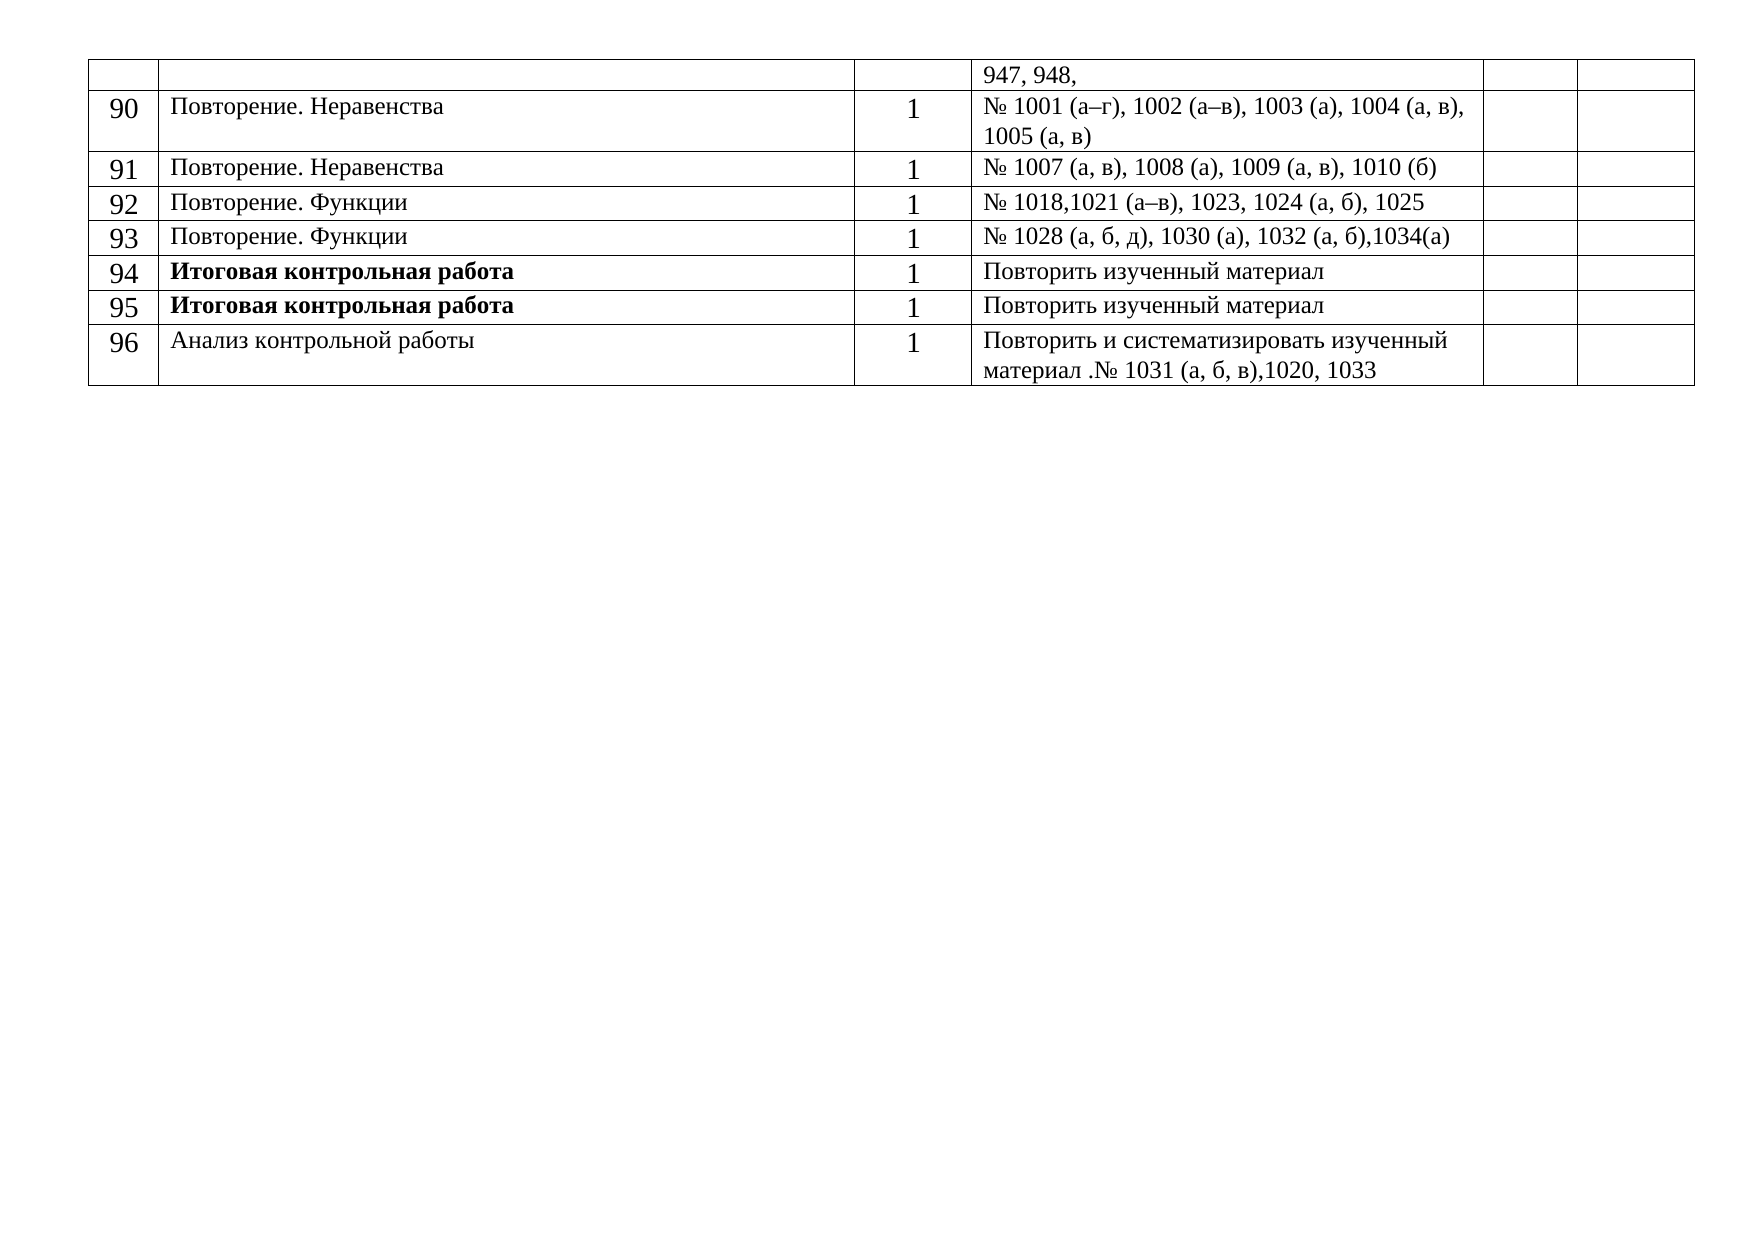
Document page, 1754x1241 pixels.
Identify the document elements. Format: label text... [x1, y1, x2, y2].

table_cell 1 [855, 325, 971, 385]
table_cell [1578, 291, 1694, 324]
table_cell 94 [89, 256, 158, 289]
table_cell № 1001 (а–г), 1002 (а–в), 1003 (а), 1004 (а, в), 1005 (а, в) [972, 91, 1483, 151]
table_cell 91 [89, 152, 158, 186]
table_cell Повторение. Неравенства [159, 152, 854, 186]
table_cell 92 [89, 187, 158, 220]
table_cell Повторение. Функции [159, 221, 854, 255]
table_cell [1484, 152, 1577, 186]
table_cell № 1007 (а, в), 1008 (а), 1009 (а, в), 1010 (б) [972, 152, 1483, 186]
table_cell [1578, 91, 1694, 151]
table_cell [1484, 91, 1577, 151]
table_cell Повторить и систематизировать изученный материал .№ 1031 (а, б, в),1020, 1033 [972, 325, 1483, 385]
table_cell [1578, 256, 1694, 289]
table_cell Повторение. Неравенства [159, 91, 854, 151]
table_cell [1484, 221, 1577, 255]
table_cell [159, 60, 854, 90]
table_cell 1 [855, 221, 971, 255]
table_cell 1 [855, 256, 971, 289]
table_cell [1484, 187, 1577, 220]
table_cell 1 [855, 187, 971, 220]
table_cell [1578, 60, 1694, 90]
table_cell [1484, 60, 1577, 90]
table_cell № 1018,1021 (а–в), 1023, 1024 (а, б), 1025 [972, 187, 1483, 220]
table_cell [1484, 256, 1577, 289]
table_cell [1484, 291, 1577, 324]
table_cell 93 [89, 221, 158, 255]
table_cell [1578, 221, 1694, 255]
table_cell № 1028 (а, б, д), 1030 (а), 1032 (а, б),1034(а) [972, 221, 1483, 255]
table_cell 1 [855, 152, 971, 186]
table_cell Повторить изученный материал [972, 291, 1483, 324]
table_cell Повторить изученный материал [972, 256, 1483, 289]
table_cell Повторение. Функции [159, 187, 854, 220]
table_cell [1578, 187, 1694, 220]
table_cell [972, 60, 1483, 90]
table_cell Анализ контрольной работы [159, 325, 854, 385]
table_cell 89 [89, 60, 158, 90]
table_cell 1 [855, 291, 971, 324]
table_cell 1 [855, 60, 971, 90]
table_cell Итоговая контрольная работа [159, 256, 854, 289]
table_cell [1578, 152, 1694, 186]
table_cell 90 [89, 91, 158, 151]
table_cell 95 [89, 291, 158, 324]
table_cell [1578, 325, 1694, 385]
table_cell Итоговая контрольная работа [159, 291, 854, 324]
table_cell 96 [89, 325, 158, 385]
table_cell 1 [855, 91, 971, 151]
table_cell [1484, 325, 1577, 385]
